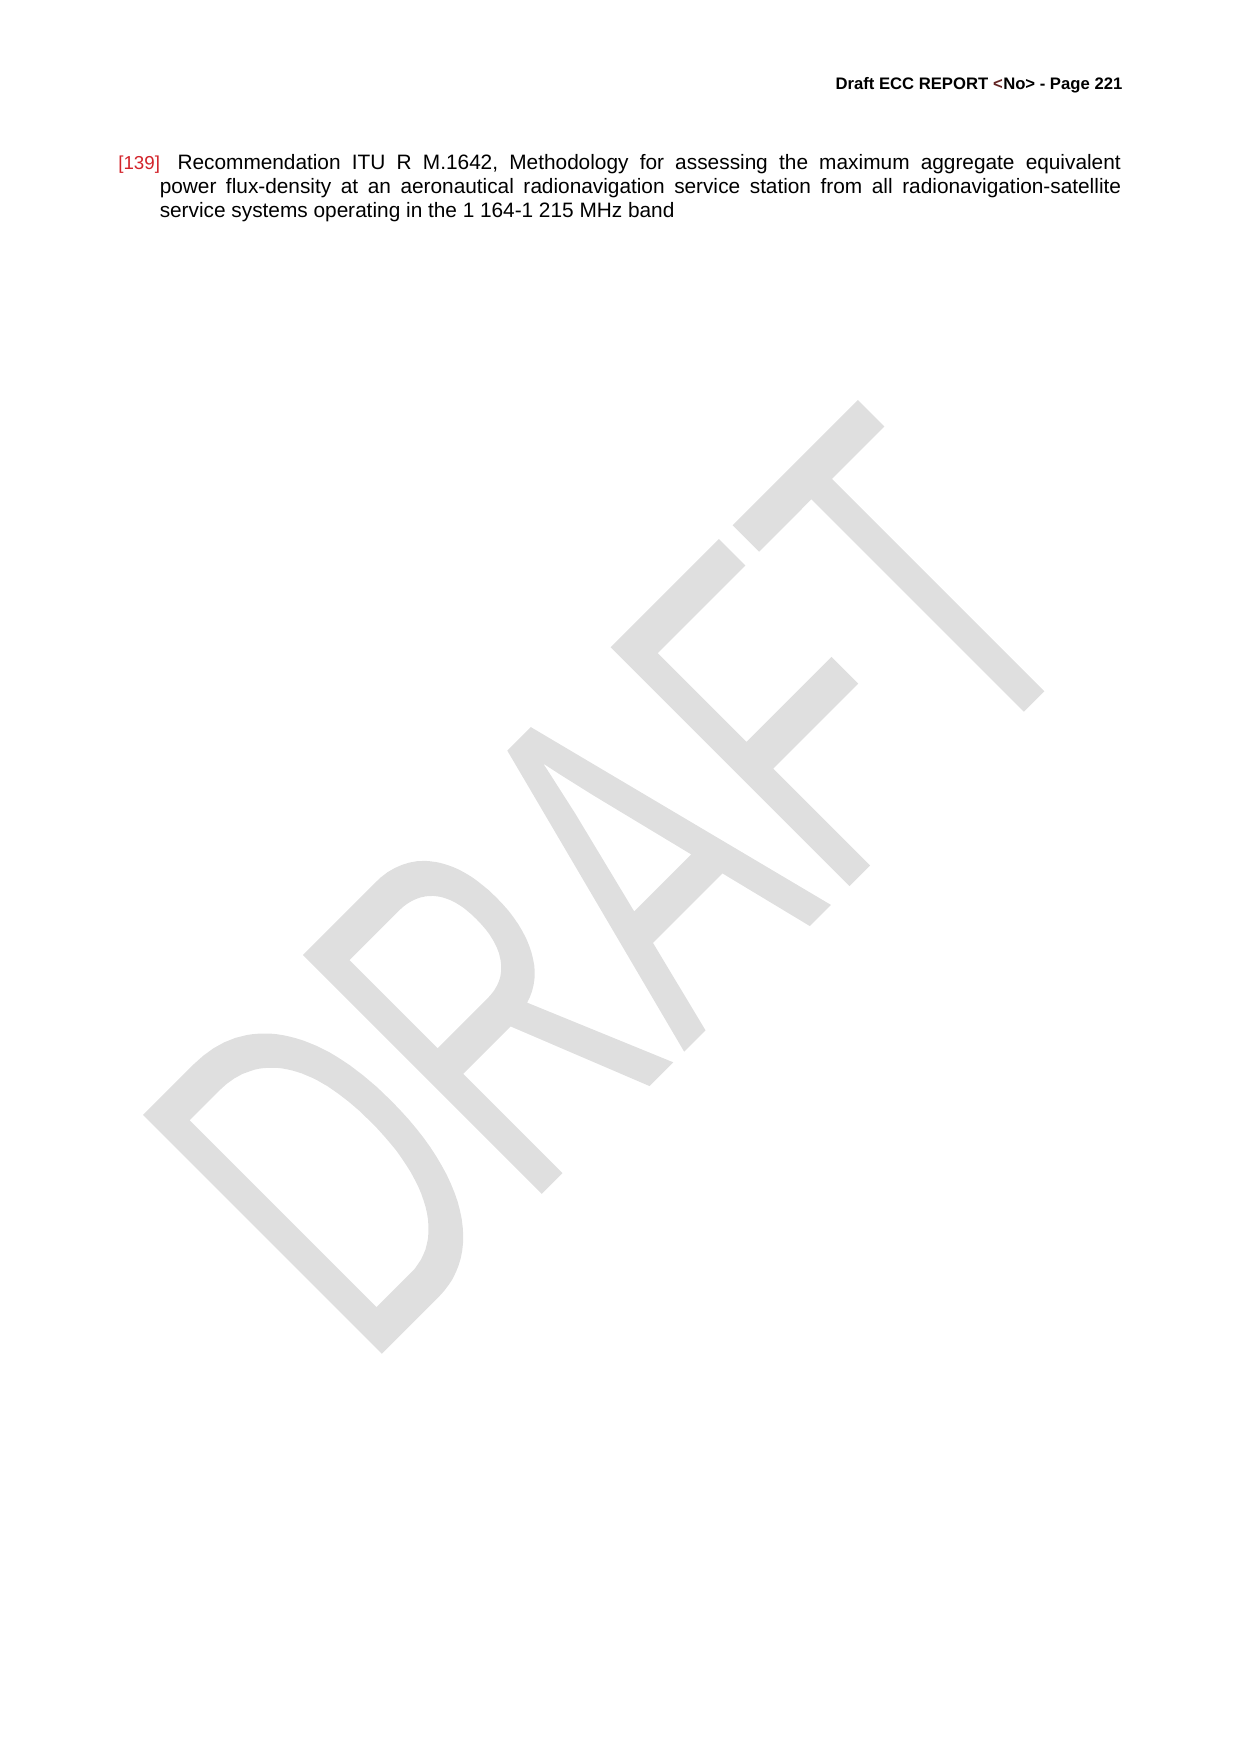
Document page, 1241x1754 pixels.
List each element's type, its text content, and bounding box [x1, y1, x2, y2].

text Recommendation ITU R M.1642, Methodology for assessing the maximum aggregate equivalent power flux-density at an aeronautical radionavigation service station from all radionavigation-satellite service systems operating in the 1 164-1 215 MHz band [118, 150, 1122, 222]
